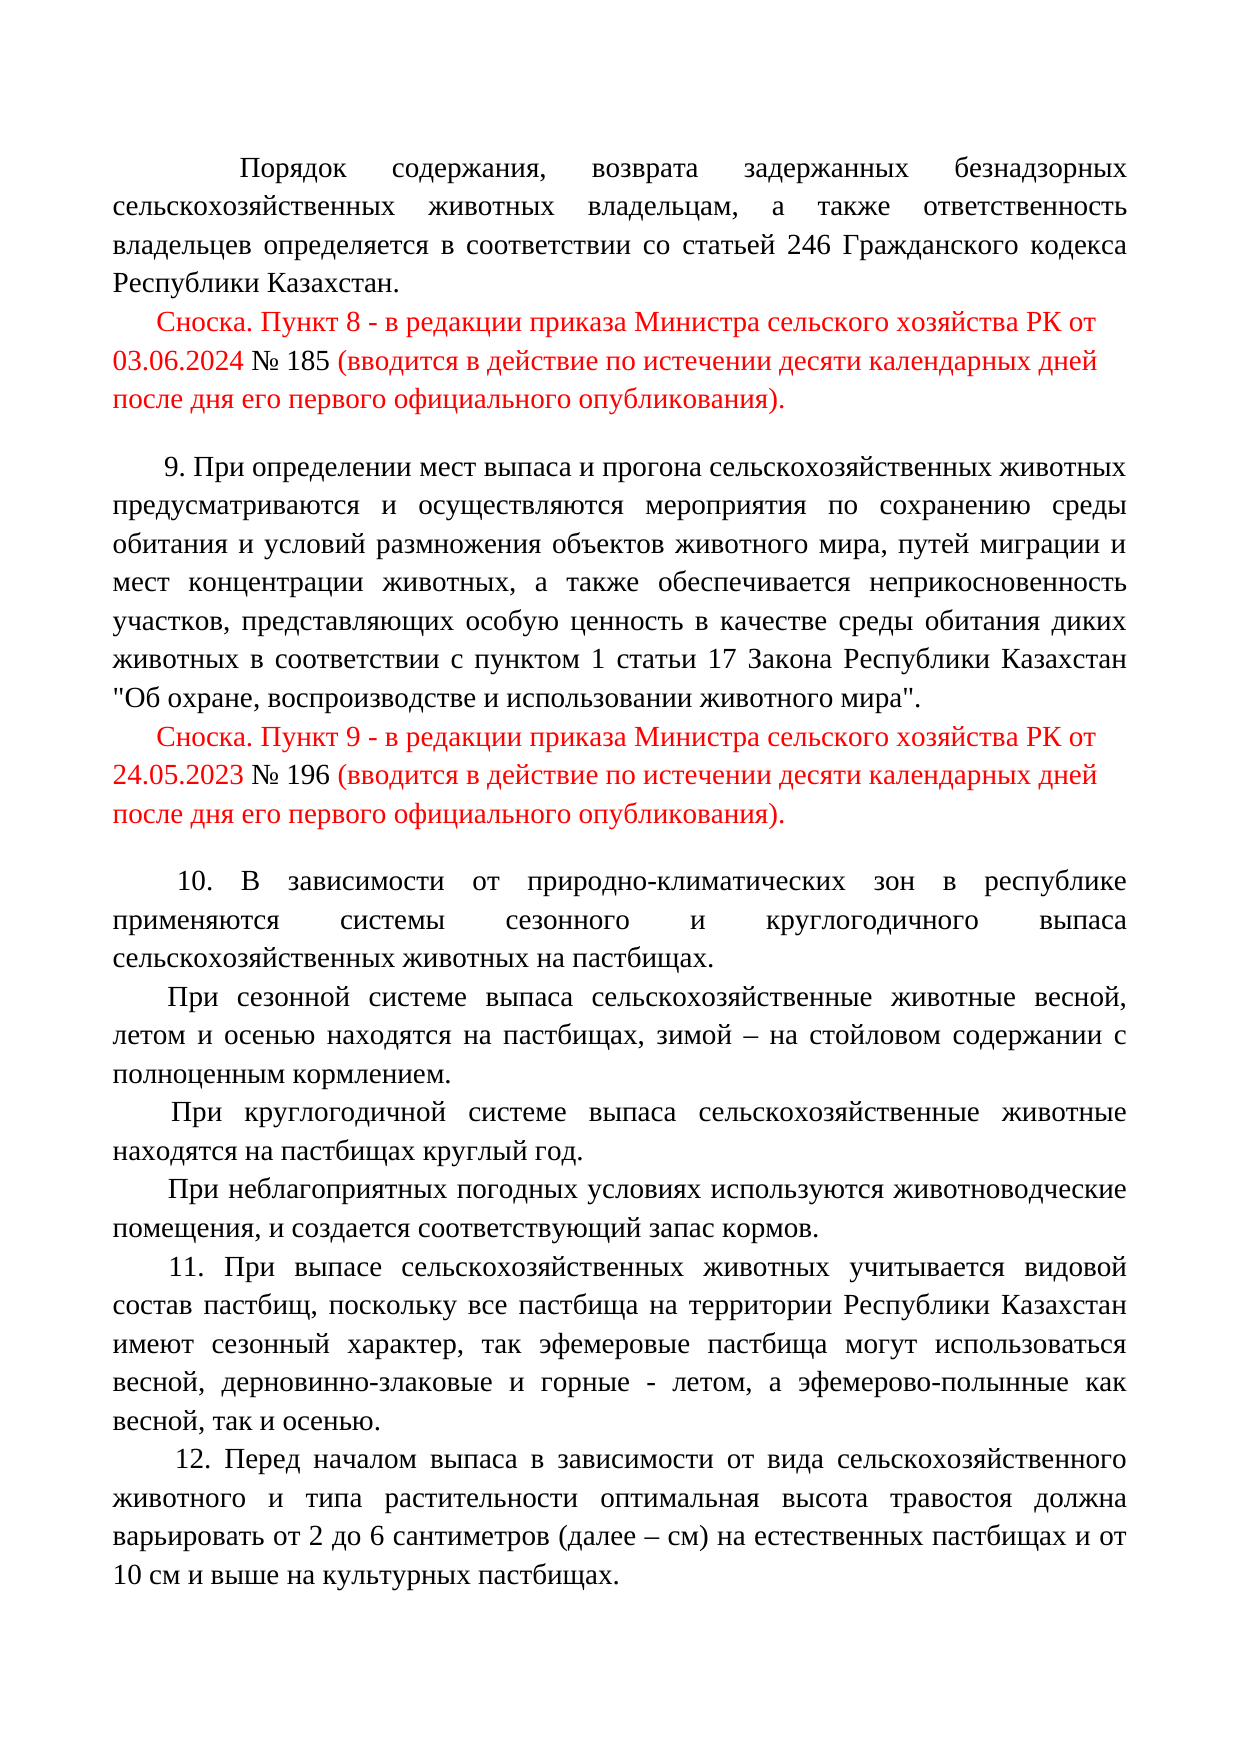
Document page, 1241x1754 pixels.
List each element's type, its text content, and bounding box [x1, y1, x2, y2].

text 10. В зависимости от природно-климатических зон в республике применяются системы сезонного и круглогодичного выпаса сельскохозяйственных животных на пастбищах. [112, 863, 1128, 974]
text При круглогодичной системе выпаса сельскохозяйственные животные находятся на пастбищах круглый год. [112, 1094, 1128, 1167]
text Порядок содержания, возврата задержанных безнадзорных сельскохозяйственных животных владельцам, а также ответственность владельцев определяется в соответствии со статьей 246 Гражданского кодекса Республики Казахстан. [112, 150, 1128, 299]
text Сноска. Пункт 8 - в редакции приказа Министра сельского хозяйства РК от 03.06.2024 № 185 (вводится в действие по истечении десяти календарных дней после дня его первого официального опубликования). [112, 304, 1128, 445]
text Сноска. Пункт 9 - в редакции приказа Министра сельского хозяйства РК от 24.05.2023 № 196 (вводится в действие по истечении десяти календарных дней после дня его первого официального опубликования). [112, 719, 1128, 859]
text 9. При определении мест выпаса и прогона сельскохозяйственных животных предусматриваются и осуществляются мероприятия по сохранению среды обитания и условий размножения объектов животного мира, путей миграции и мест концентрации животных, а также обеспечивается неприкосновенность участков, представляющих особую ценность в качестве среды обитания диких животных в соответствии с пунктом 1 статьи 17 Закона Республики Казахстан "Об охране, воспроизводстве и использовании животного мира". [112, 449, 1128, 714]
text При неблагоприятных погодных условиях используются животноводческие помещения, и создается соответствующий запас кормов. [112, 1172, 1128, 1244]
text 12. Перед началом выпаса в зависимости от вида сельскохозяйственного животного и типа растительности оптимальная высота травостоя должна варьировать от 2 до 6 сантиметров (далее – см) на естественных пастбищах и от 10 см и выше на культурных пастбищах. [112, 1441, 1128, 1591]
text 11. При выпасе сельскохозяйственных животных учитывается видовой состав пастбищ, поскольку все пастбища на территории Республики Казахстан имеют сезонный характер, так эфемеровые пастбища могут использоваться весной, дерновинно-злаковые и горные - летом, а эфемерово-полынные как весной, так и осенью. [112, 1249, 1128, 1436]
text При сезонной системе выпаса сельскохозяйственные животные весной, летом и осенью находятся на пастбищах, зимой – на стойловом содержании с полноценным кормлением. [112, 979, 1128, 1089]
